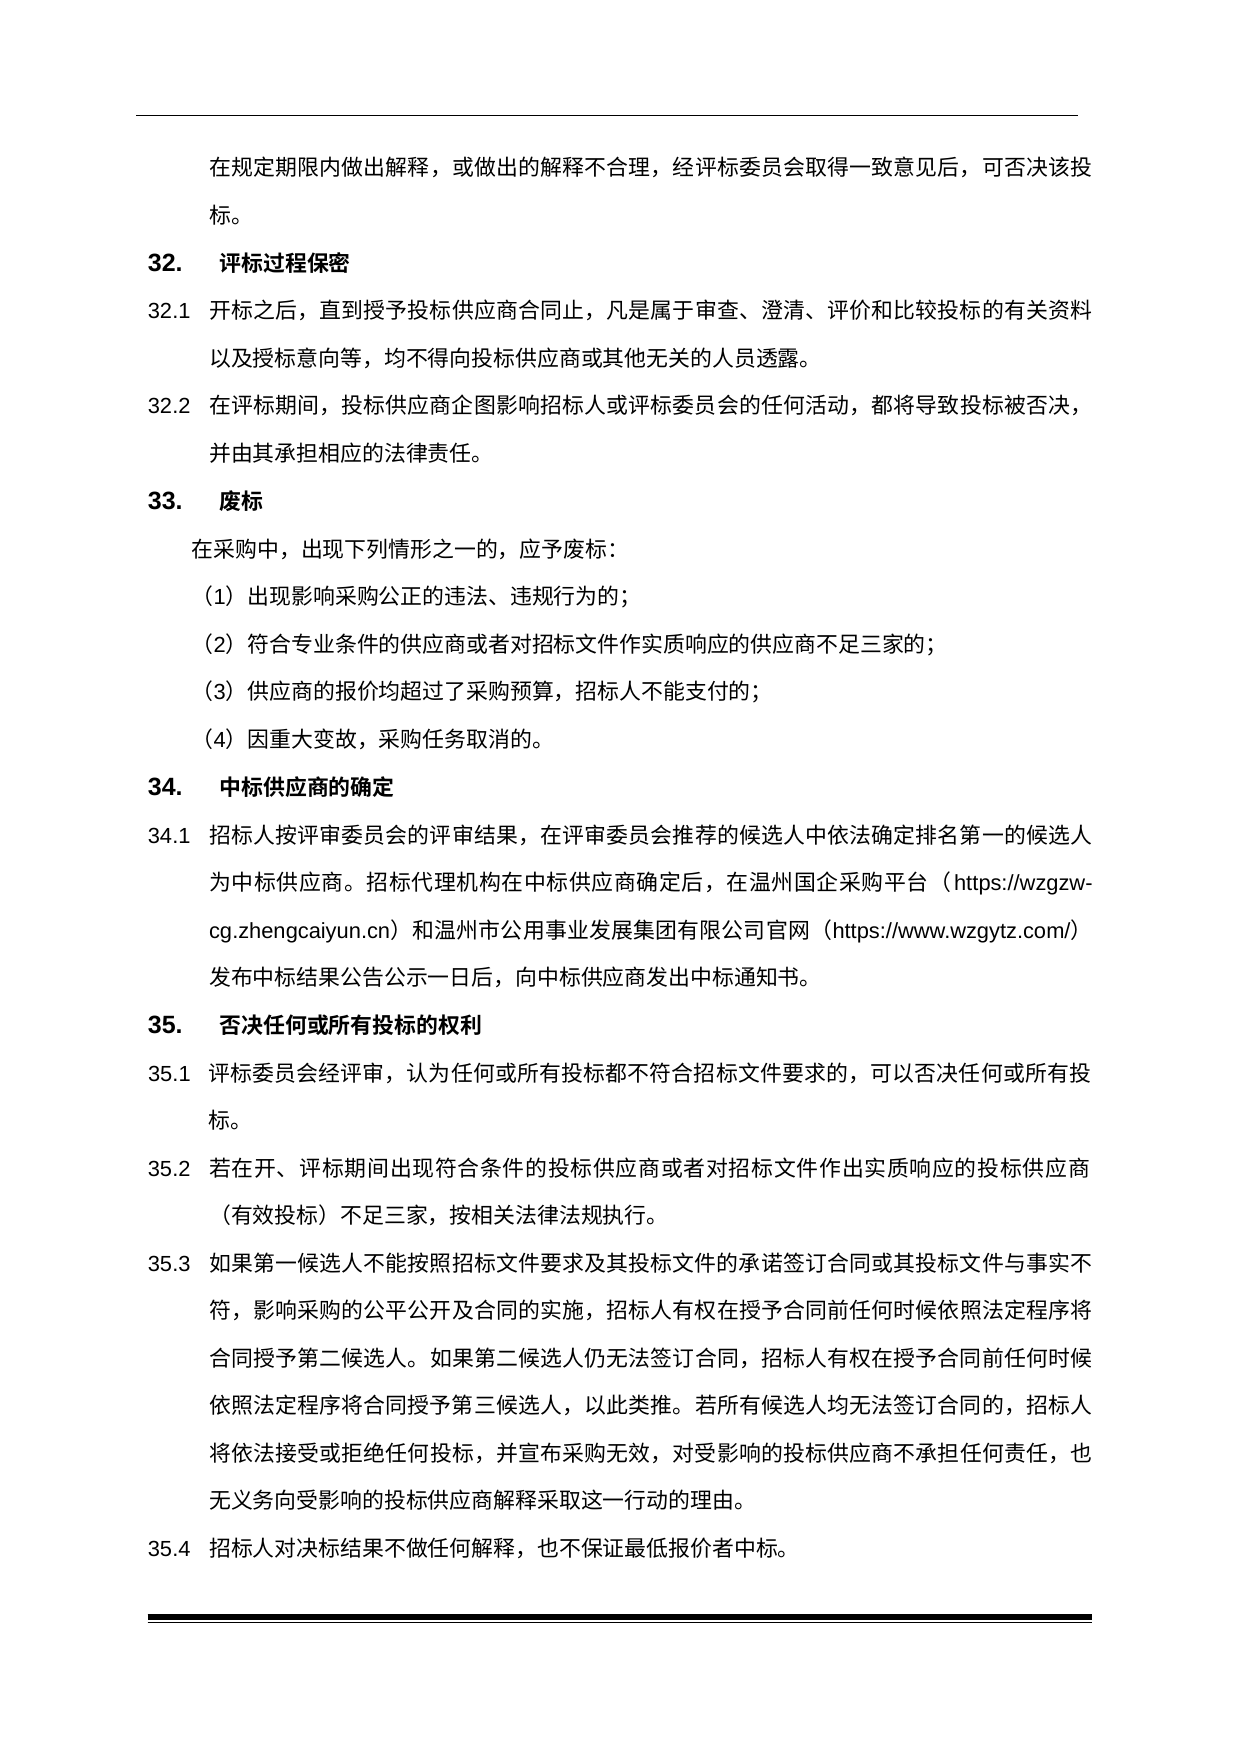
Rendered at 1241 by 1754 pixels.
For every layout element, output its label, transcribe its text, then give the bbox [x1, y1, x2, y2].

list 招标人对决标结果不做任何解释，也不保证最低报价者中标。 [148, 1531, 1092, 1563]
list 开标之后，直到授予投标供应商合同止，凡是属于审查、澄清、评价和比较投标的有关资料以及授标意向等，均不得向投标供应商或其他无关的人员透露。 [148, 293, 1092, 373]
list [148, 150, 1092, 229]
list 中标供应商的确定 [148, 769, 1092, 802]
list 在评标期间，投标供应商企图影响招标人或评标委员会的任何活动，都将导致投标被否决，并由其承担相应的法律责任。 [148, 388, 1092, 468]
list 否决任何或所有投标的权利 [148, 1008, 1092, 1040]
list 评标委员会经评审，认为任何或所有投标都不符合招标文件要求的，可以否决任何或所有投标。 [148, 1056, 1092, 1135]
text （2）符合专业条件的供应商或者对招标文件作实质响应的供应商不足三家的； [148, 627, 1092, 658]
text （3）供应商的报价均超过了采购预算，招标人不能支付的； [148, 674, 1092, 706]
list 招标人按评审委员会的评审结果，在评审委员会推荐的候选人中依法确定排名第一的候选人为中标供应商。招标代理机构在中标供应商确定后，在温州国企采购平台（https://wzgzw-cg.zhengcaiyun.cn）和温州市公用事业发展集团有限公司官网（https://www.wzgytz.com/）发布中标结果公告公示一日后，向中标供应商发出中标通知书。 [148, 818, 1092, 992]
text 在采购中，出现下列情形之一的，应予废标： [148, 532, 1092, 563]
list 废标 [148, 483, 1092, 516]
list 评标过程保密 [148, 245, 1092, 278]
list 若在开、评标期间出现符合条件的投标供应商或者对招标文件作出实质响应的投标供应商（有效投标）不足三家，按相关法律法规执行。 [148, 1151, 1092, 1230]
list 如果第一候选人不能按照招标文件要求及其投标文件的承诺签订合同或其投标文件与事实不符，影响采购的公平公开及合同的实施，招标人有权在授予合同前任何时候依照法定程序将合同授予第二候选人。如果第二候选人仍无法签订合同，招标人有权在授予合同前任何时候依照法定程序将合同授予第三候选人，以此类推。若所有候选人均无法签订合同的，招标人将依法接受或拒绝任何投标，并宣布采购无效，对受影响的投标供应商不承担任何责任，也无义务向受影响的投标供应商解释采取这一行动的理由。 [148, 1246, 1092, 1515]
text （4）因重大变故，采购任务取消的。 [148, 722, 1092, 753]
text （1）出现影响采购公正的违法、违规行为的； [148, 579, 1092, 611]
